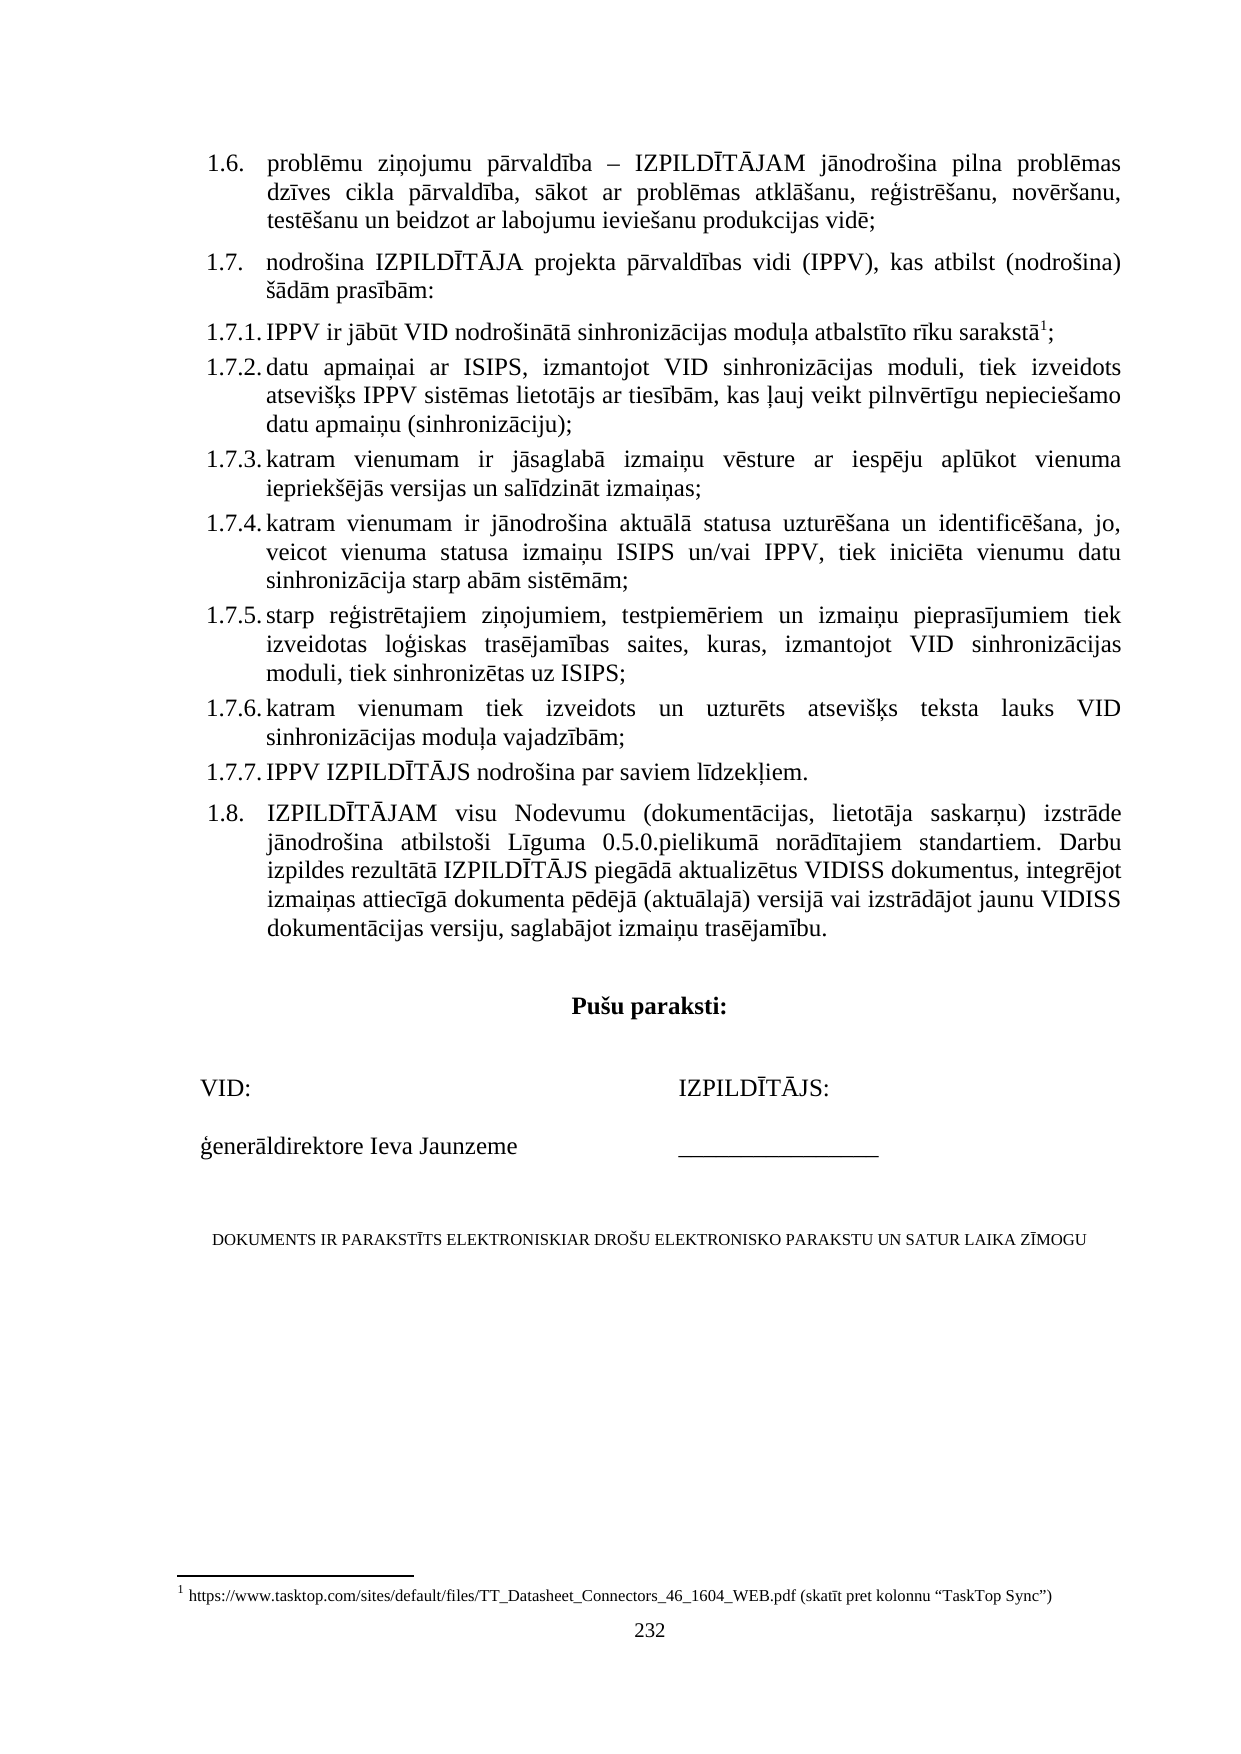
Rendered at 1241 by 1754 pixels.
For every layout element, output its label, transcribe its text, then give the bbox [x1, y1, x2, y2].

subtitle starp reģistrētajiem ziņojumiem, testpiemēriem un izmaiņu pieprasījumiem tiek izveidotas loģiskas trasējamības saites, kuras, izmantojot VID sinhronizācijas moduli, tiek sinhronizētas uz ISIPS; [206, 601, 1122, 687]
subtitle datu apmaiņai ar ISIPS, izmantojot VID sinhronizācijas moduli, tiek izveidots atsevišķs IPPV sistēmas lietotājs ar tiesībām, kas ļauj veikt pilnvērtīgu nepieciešamo datu apmaiņu (sinhronizāciju); [206, 352, 1122, 438]
text nodrošina IZPILDĪTĀJA projekta pārvaldības vidi (IPPV), kas atbilst (nodrošina) šādām prasībām: [206, 247, 1122, 304]
subtitle katram vienumam ir jāsaglabā izmaiņu vēsture ar iespēju aplūkot vienuma iepriekšējās versijas un salīdzināt izmaiņas; [206, 444, 1122, 502]
table_header VID: ģenerāldirektore Ieva Jaunzeme [189, 1074, 667, 1188]
subtitle katram vienumam ir jānodrošina aktuālā statusa uzturēšana un identificēšana, jo, veicot vienuma statusa izmaiņu ISIPS un/vai IPPV, tiek iniciēta vienumu datu sinhronizācija starp abām sistēmām; [206, 508, 1122, 594]
text IZPILDĪTĀJAM visu Nodevumu (dokumentācijas, lietotāja saskarņu) izstrāde jānodrošina atbilstoši Līguma 0.5.0.pielikumā norādītajiem standartiem. Darbu izpildes rezultātā IZPILDĪTĀJS piegādā aktualizētus VIDISS dokumentus, integrējot izmaiņas attiecīgā dokumenta pēdējā (aktuālajā) versijā vai izstrādājot jaunu VIDISS dokumentācijas versiju, saglabājot izmaiņu trasējamību. [207, 798, 1122, 942]
list Pušu paraksti: [177, 991, 1122, 1020]
subtitle IPPV ir jābūt VID nodrošinātā sinhronizācijas moduļa atbalstīto rīku sarakstā; [206, 317, 1122, 346]
table_header IZPILDĪTĀJS: ________________ [667, 1074, 1133, 1188]
text DOKUMENTS IR PARAKSTĪTS ELEKTRONISKIAR DROŠU ELEKTRONISKO PARAKSTU UN SATUR LAIKA ZĪMOGU [177, 1230, 1122, 1249]
subtitle IPPV IZPILDĪTĀJS nodrošina par saviem līdzekļiem. [206, 757, 1122, 786]
text problēmu ziņojumu pārvaldība – IZPILDĪTĀJAM jānodrošina pilna problēmas dzīves cikla pārvaldība, sākot ar problēmas atklāšanu, reģistrēšanu, novēršanu, testēšanu un beidzot ar labojumu ieviešanu produkcijas vidē; [207, 148, 1122, 234]
subtitle katram vienumam tiek izveidots un uzturēts atsevišķs teksta lauks VID sinhronizācijas moduļa vajadzībām; [206, 693, 1122, 751]
